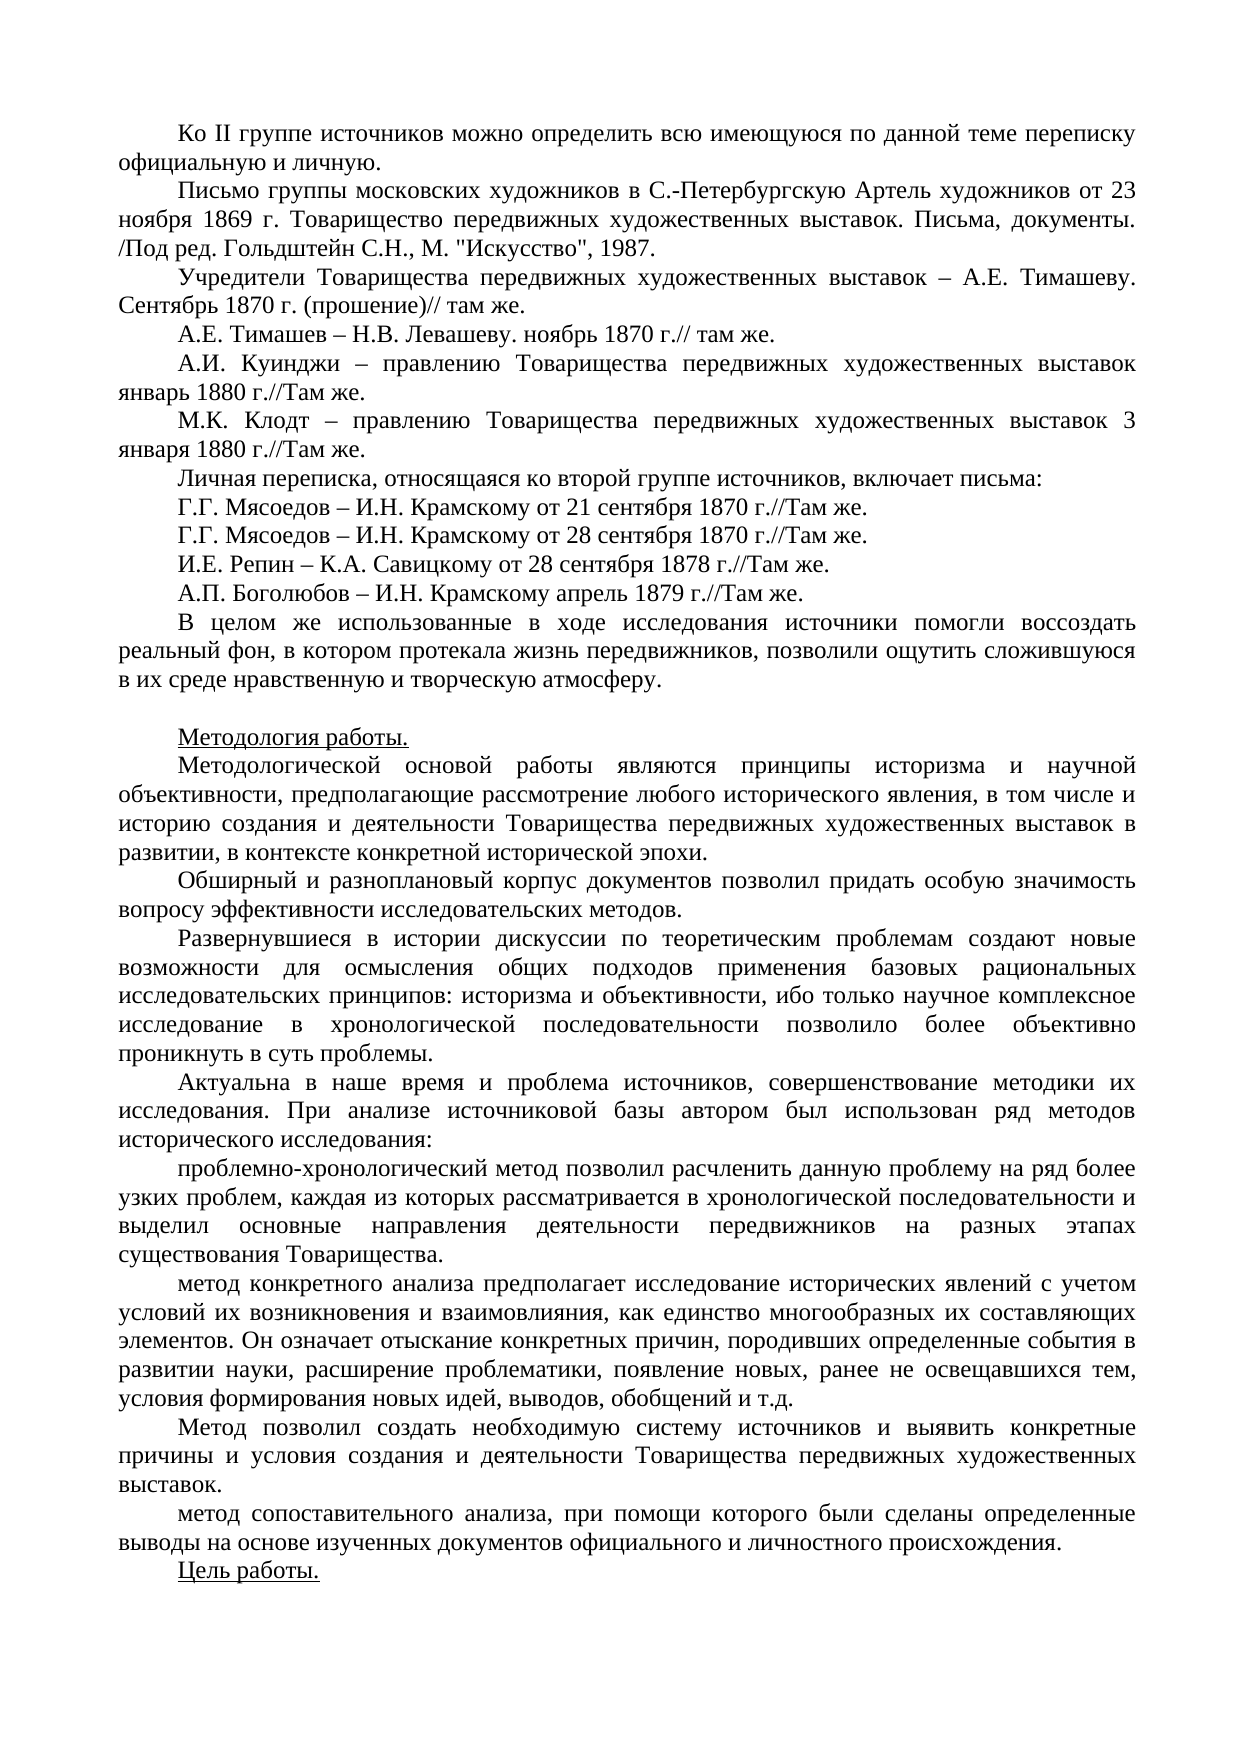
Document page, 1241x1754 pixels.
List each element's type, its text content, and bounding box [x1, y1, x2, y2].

text М.К. Клодт – правлению Товарищества передвижных художественных выставок 3 января 1880 г.//Там же. [118, 406, 1137, 463]
text Развернувшиеся в истории дискуссии по теоретическим проблемам создают новые возможности для осмысления общих подходов применения базовых рациональных исследовательских принципов: историзма и объективности, ибо только научное комплексное исследование в хронологической последовательности позволило более объективно проникнуть в суть проблемы. [118, 923, 1137, 1067]
text Личная переписка, относящаяся ко второй группе источников, включает письма: [118, 463, 1137, 492]
text Обширный и разноплановый корпус документов позволил придать особую значимость вопросу эффективности исследовательских методов. [118, 866, 1137, 923]
text Цель работы. [118, 1556, 1137, 1584]
text Учредители Товарищества передвижных художественных выставок – А.Е. Тимашеву. Сентябрь 1870 г. (прошение)// там же. [118, 262, 1137, 319]
text Г.Г. Мясоедов – И.Н. Крамскому от 28 сентября 1870 г.//Там же. [118, 521, 1137, 549]
text Актуальна в наше время и проблема источников, совершенствование методики их исследования. При анализе источниковой базы автором был использован ряд методов исторического исследования: [118, 1067, 1137, 1153]
text проблемно-хронологический метод позволил расчленить данную проблему на ряд более узких проблем, каждая из которых рассматривается в хронологической последовательности и выделил основные направления деятельности передвижников на разных этапах существования Товарищества. [118, 1153, 1137, 1268]
text А.Е. Тимашев – Н.В. Левашеву. ноябрь 1870 г.// там же. [118, 319, 1137, 348]
text И.Е. Репин – К.А. Савицкому от 28 сентября 1878 г.//Там же. [118, 549, 1137, 578]
text метод сопоставительного анализа, при помощи которого были сделаны определенные выводы на основе изученных документов официального и личностного происхождения. [118, 1498, 1137, 1556]
text Ко II группе источников можно определить всю имеющуюся по данной теме переписку официальную и личную. [118, 118, 1137, 176]
text Методология работы. [118, 722, 1137, 751]
text В целом же использованные в ходе исследования источники помогли воссоздать реальный фон, в котором протекала жизнь передвижников, позволили ощутить сложившуюся в их среде нравственную и творческую атмосферу. [118, 607, 1137, 693]
text Метод позволил создать необходимую систему источников и выявить конкретные причины и условия создания и деятельности Товарищества передвижных художественных выставок. [118, 1412, 1137, 1498]
text А.П. Боголюбов – И.Н. Крамскому апрель 1879 г.//Там же. [118, 578, 1137, 607]
text А.И. Куинджи – правлению Товарищества передвижных художественных выставок январь 1880 г.//Там же. [118, 348, 1137, 406]
text Методологической основой работы являются принципы историзма и научной объективности, предполагающие рассмотрение любого исторического явления, в том числе и историю создания и деятельности Товарищества передвижных художественных выставок в развитии, в контексте конкретной исторической эпохи. [118, 751, 1137, 866]
text Г.Г. Мясоедов – И.Н. Крамскому от 21 сентября 1870 г.//Там же. [118, 492, 1137, 521]
text метод конкретного анализа предполагает исследование исторических явлений с учетом условий их возникновения и взаимовлияния, как единство многообразных их составляющих элементов. Он означает отыскание конкретных причин, породивших определенные события в развитии науки, расширение проблематики, появление новых, ранее не освещавшихся тем, условия формирования новых идей, выводов, обобщений и т.д. [118, 1268, 1137, 1412]
text Письмо группы московских художников в С.-Петербургскую Артель художников от 23 ноября 1869 г. Товарищество передвижных художественных выставок. Письма, документы. /Под ред. Гольдштейн С.Н., М. "Искусство", 1987. [118, 176, 1137, 262]
